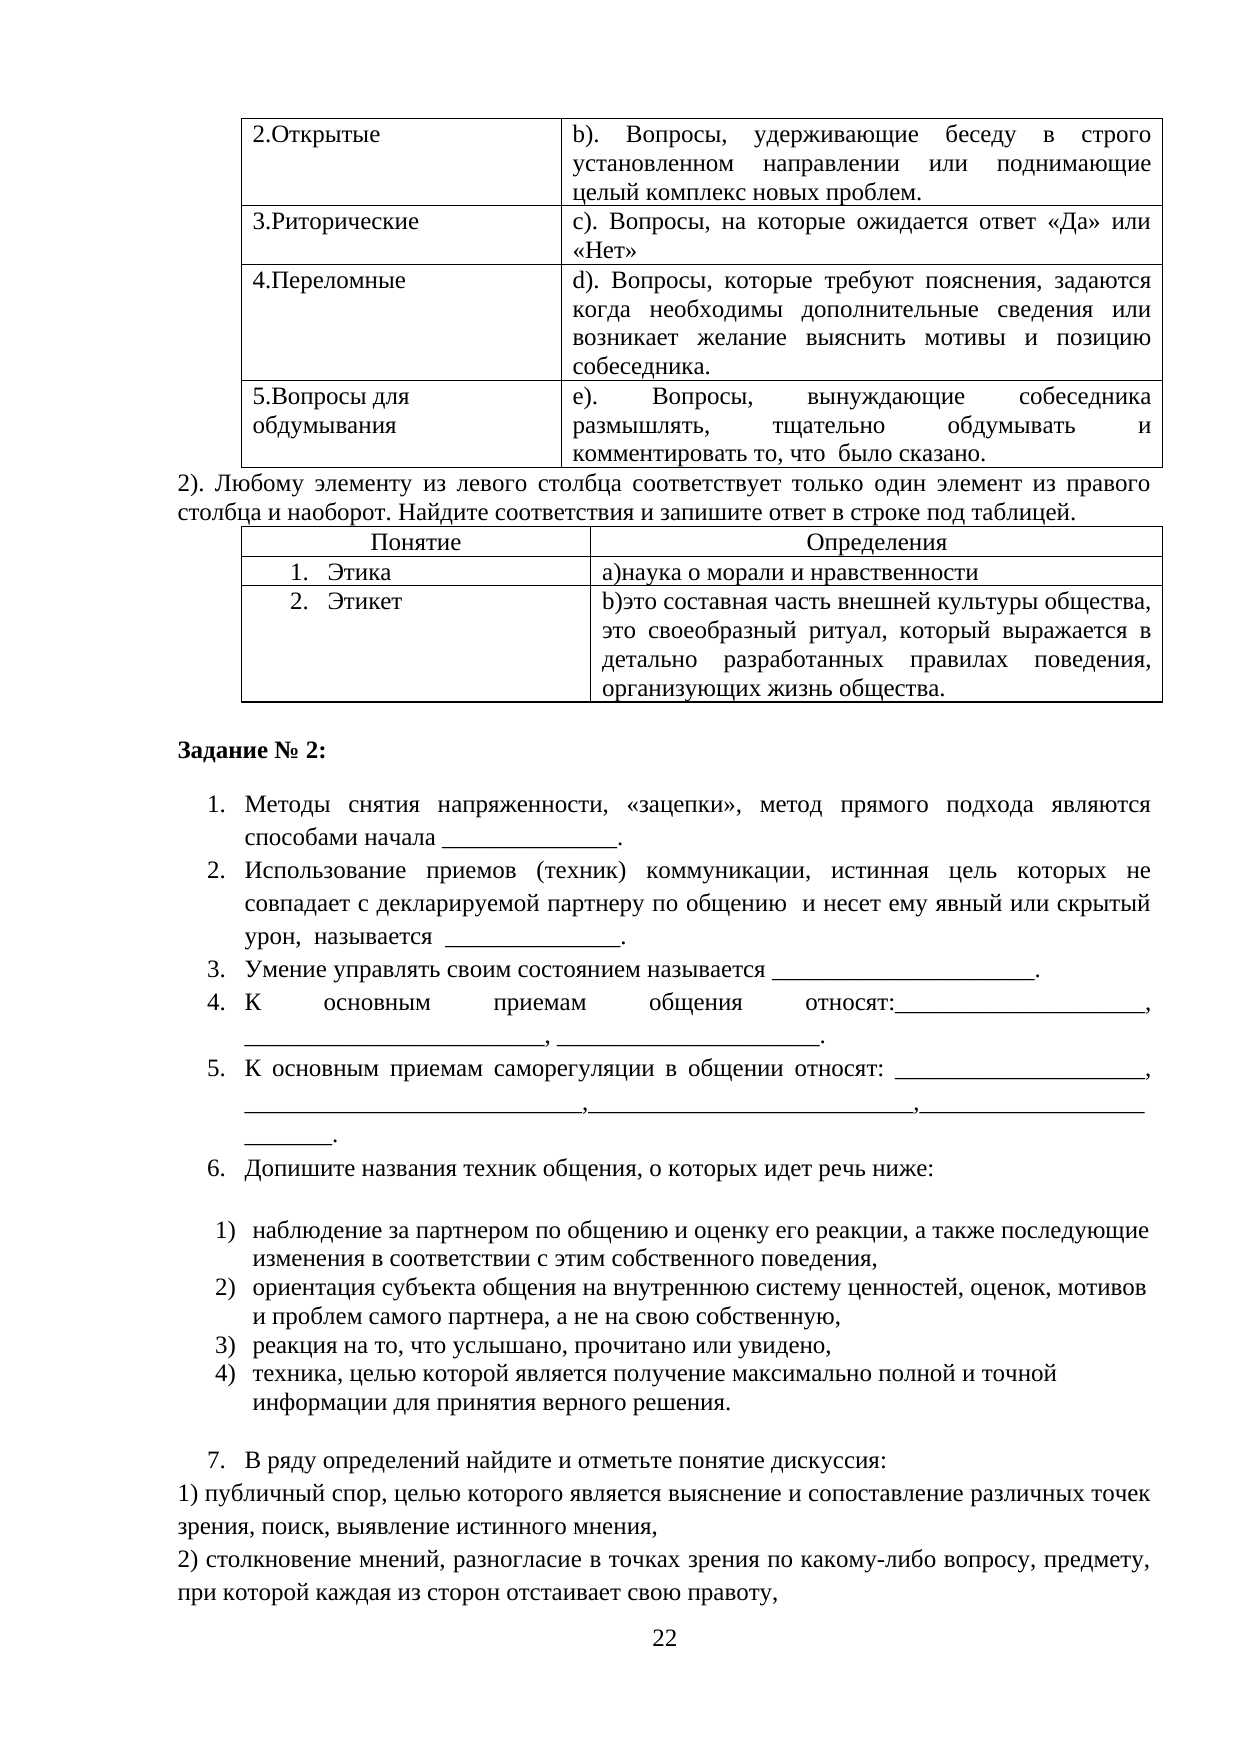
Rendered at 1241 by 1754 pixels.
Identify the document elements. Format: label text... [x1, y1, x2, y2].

table_cell e). Вопросы, вынуждающие собеседника размышлять, тщательно обдумывать и комментировать то, что было сказано. [562, 381, 1162, 467]
table_cell a)наука о морали и нравственности [591, 557, 1162, 585]
table_cell d). Вопросы, которые требуют пояснения, задаются когда необходимы дополнительные сведения или возникает желание выяснить мотивы и позицию собеседника. [562, 265, 1162, 380]
table_cell b)это составная часть внешней культуры общества, это своеобразный ритуал, который выражается в детально разработанных правилах поведения, организующих жизнь общества. [591, 586, 1162, 701]
list техника, целью которой является получение максимально полной и точной информации для принятия верного решения. [215, 1358, 1152, 1416]
table_header Определения [591, 527, 1162, 556]
list К основным приемам общения относят:____________________, ________________________, _____________________. [207, 987, 1152, 1049]
table_cell 2.Открытые [242, 119, 561, 205]
list Использование приемов (техник) коммуникации, истинная цель которых не совпадает с декларируемой партнеру по общению и несет ему явный или скрытый урон, называется ______________. [207, 855, 1152, 950]
list Допишите названия техник общения, о которых идет речь ниже: [207, 1153, 1152, 1181]
text 2). Любому элементу из левого столбца соответствует только один элемент из правого столбца и наоборот. Найдите соответствия и запишите ответ в строке под таблицей. [177, 468, 1152, 526]
table_cell c). Вопросы, на которые ожидается ответ «Да» или «Нет» [562, 206, 1162, 264]
table_header Понятие [242, 527, 590, 556]
table_cell b). Вопросы, удерживающие беседу в строго установленном направлении или поднимающие целый комплекс новых проблем. [562, 119, 1162, 205]
list наблюдение за партнером по общению и оценку его реакции, а также последующие изменения в соответствии с этим собственного поведения, [215, 1215, 1152, 1272]
list Методы снятия напряженности, «зацепки», метод прямого подхода являются способами начала ______________. [207, 789, 1152, 851]
list Умение управлять своим состоянием называется _____________________. [207, 954, 1152, 983]
table_cell Этикет [242, 586, 590, 701]
list К основным приемам саморегуляции в общении относят: ____________________, ___________________________,__________________________,_________________________. [207, 1053, 1152, 1148]
table_cell Этика [242, 557, 590, 585]
table_cell 3.Риторические [242, 206, 561, 264]
table_cell 5.Вопросы для обдумывания [242, 381, 561, 467]
table_cell 4.Переломные [242, 265, 561, 380]
list ориентация субъекта общения на внутреннюю систему ценностей, оценок, мотивов и проблем самого партнера, а не на свою собственную, [215, 1272, 1152, 1330]
text Задание № 2: [177, 736, 1152, 764]
text 1) публичный спор, целью которого является выяснение и сопоставление различных точек зрения, поиск, выявление истинного мнения, [177, 1478, 1152, 1540]
list реакция на то, что услышано, прочитано или увидено, [215, 1330, 1152, 1358]
text 2) столкновение мнений, разногласие в точках зрения по какому-либо вопросу, предмету, при которой каждая из сторон отстаивает свою правоту, [177, 1544, 1152, 1606]
list В ряду определений найдите и отметьте понятие дискуссия: [207, 1445, 1152, 1474]
